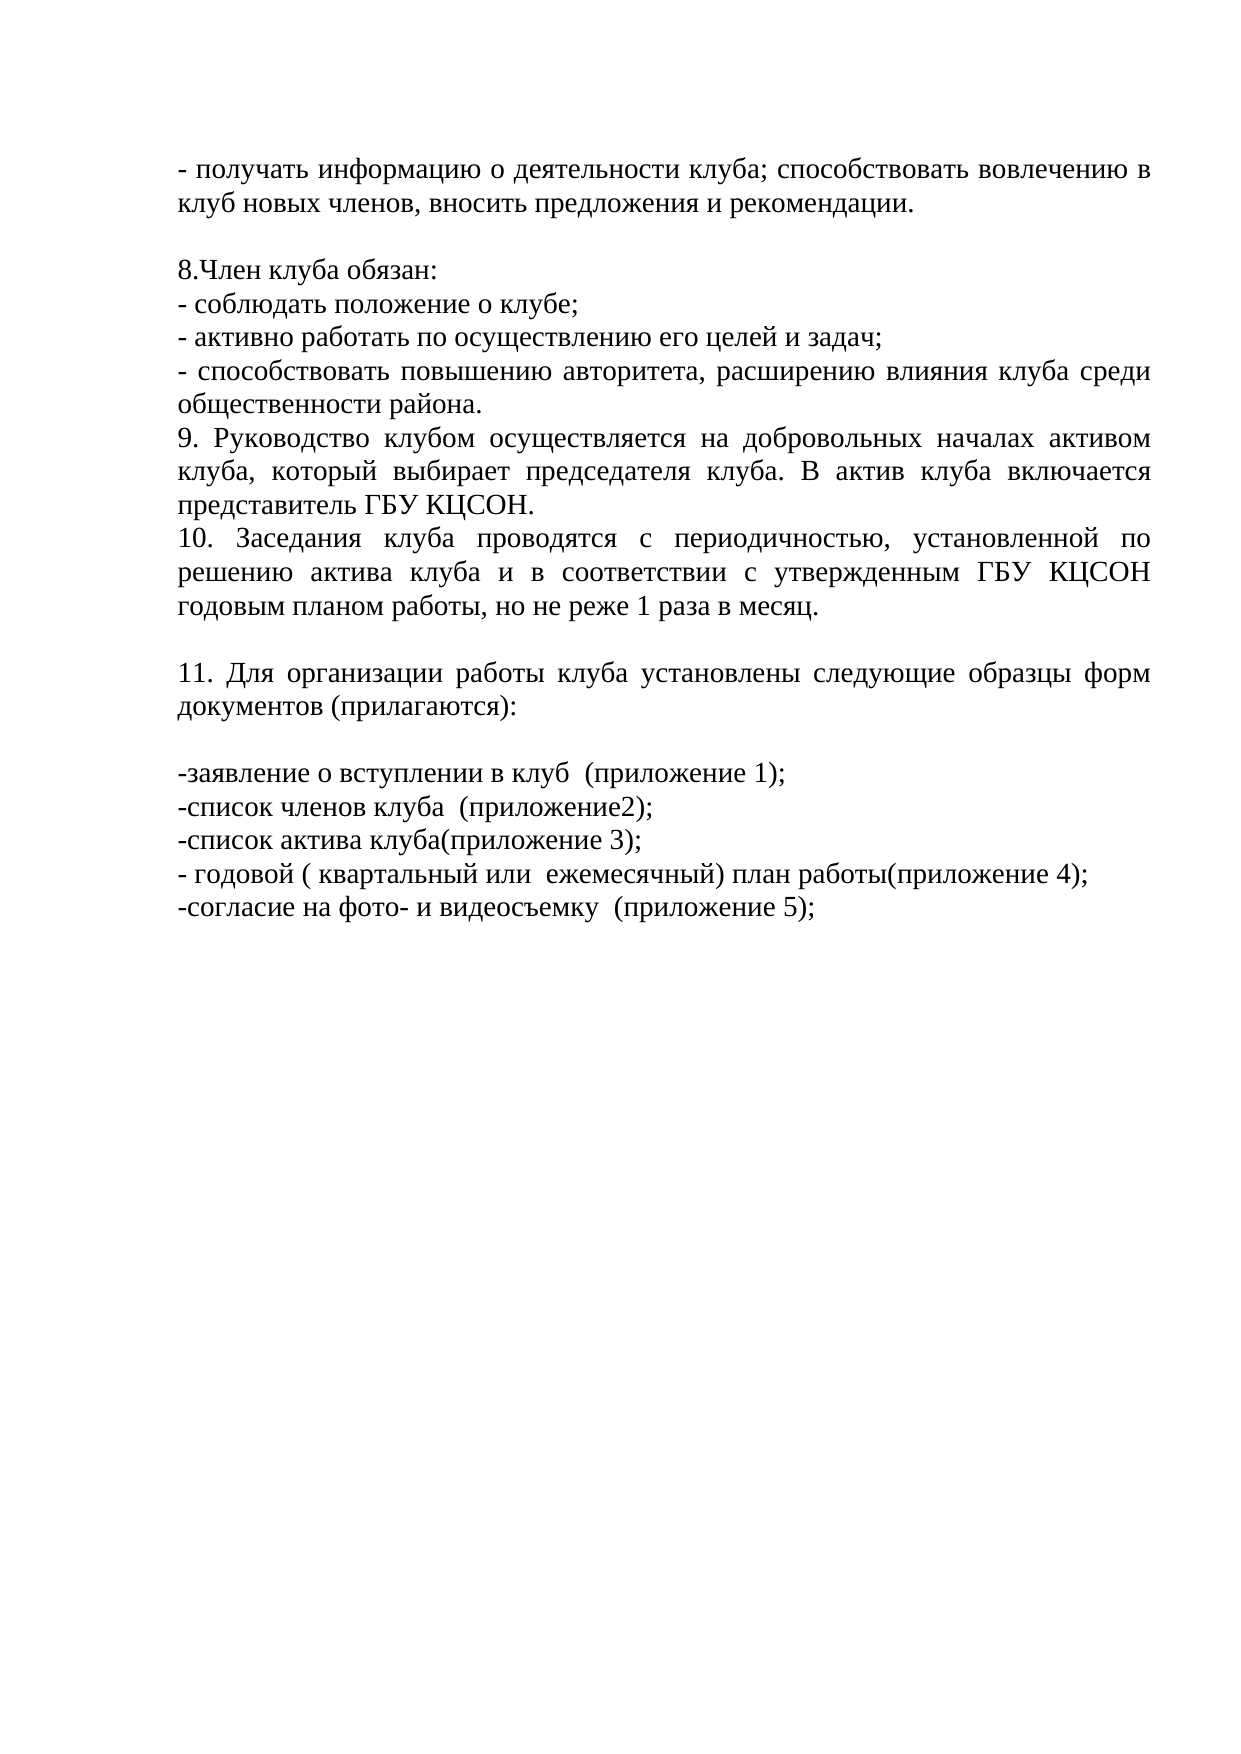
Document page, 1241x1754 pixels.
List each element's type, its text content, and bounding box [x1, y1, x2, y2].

text - способствовать повышению авторитета, расширению влияния клуба среди общественности района. [177, 353, 1152, 420]
text 8.Член клуба обязан: [177, 219, 1152, 286]
text 9. Руководство клубом осуществляется на добровольных началах активом клуба, который выбирает председателя клуба. В актив клуба включается представитель ГБУ КЦСОН. [177, 420, 1152, 521]
text 10. Заседания клуба проводятся с периодичностью, установленной по решению актива клуба и в соответствии с утвержденным ГБУ КЦСОН годовым планом работы, но не реже 1 раза в месяц. [177, 521, 1152, 621]
text 11. Для организации работы клуба установлены следующие образцы форм документов (прилагаются): [177, 655, 1152, 722]
text - соблюдать положение о клубе; [177, 286, 1152, 319]
text - активно работать по осуществлению его целей и задач; [177, 319, 1152, 353]
text - получать информацию о деятельности клуба; способствовать вовлечению в клуб новых членов, вносить предложения и рекомендации. [177, 118, 1152, 219]
text -заявление о вступлении в клуб (приложение 1); -список членов клуба (приложение2); -список актива клуба(приложение 3); - годовой ( квартальный или ежемесячный) план работы(приложение 4); [177, 755, 1152, 889]
text -согласие на фото- и видеосъемку (приложение 5); [177, 889, 1152, 951]
